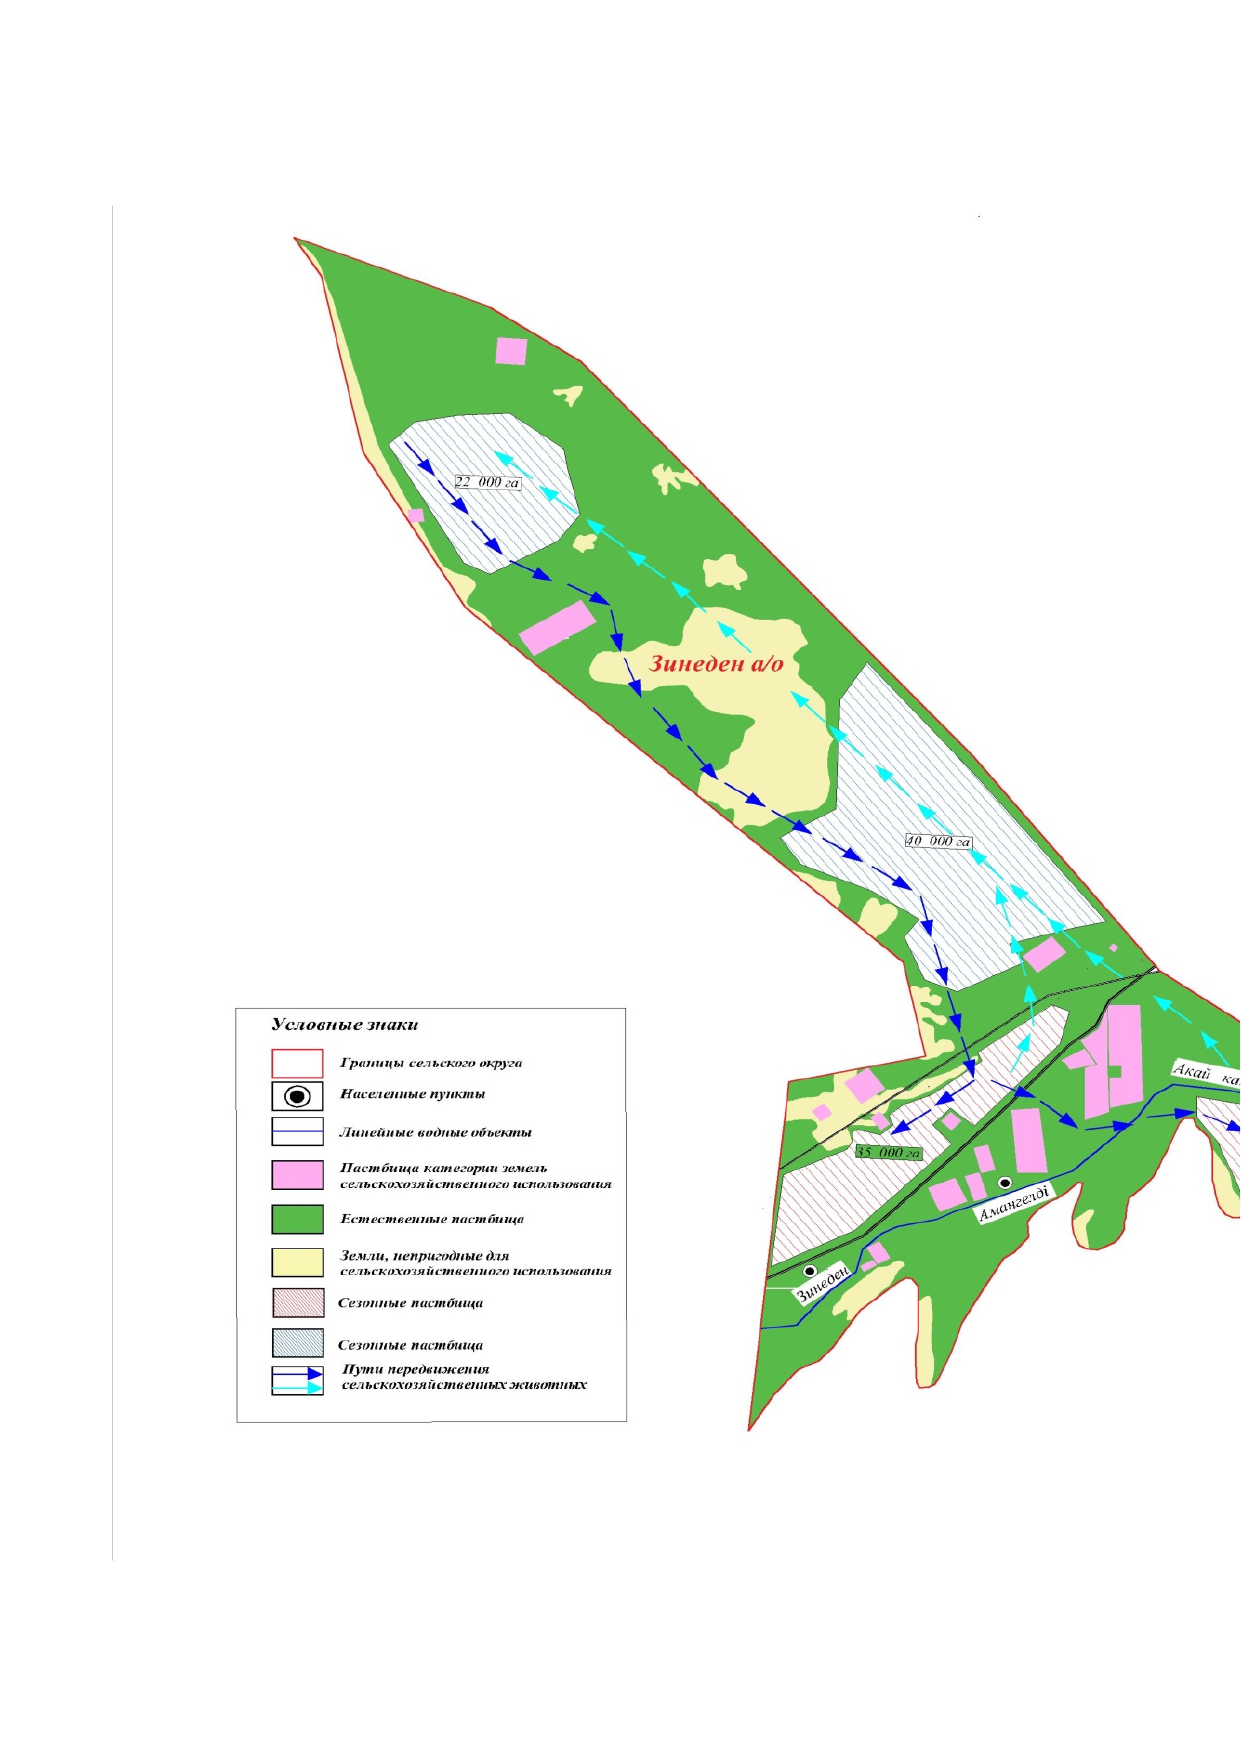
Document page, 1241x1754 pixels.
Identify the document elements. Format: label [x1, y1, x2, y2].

picture [112, 150, 1241, 1604]
